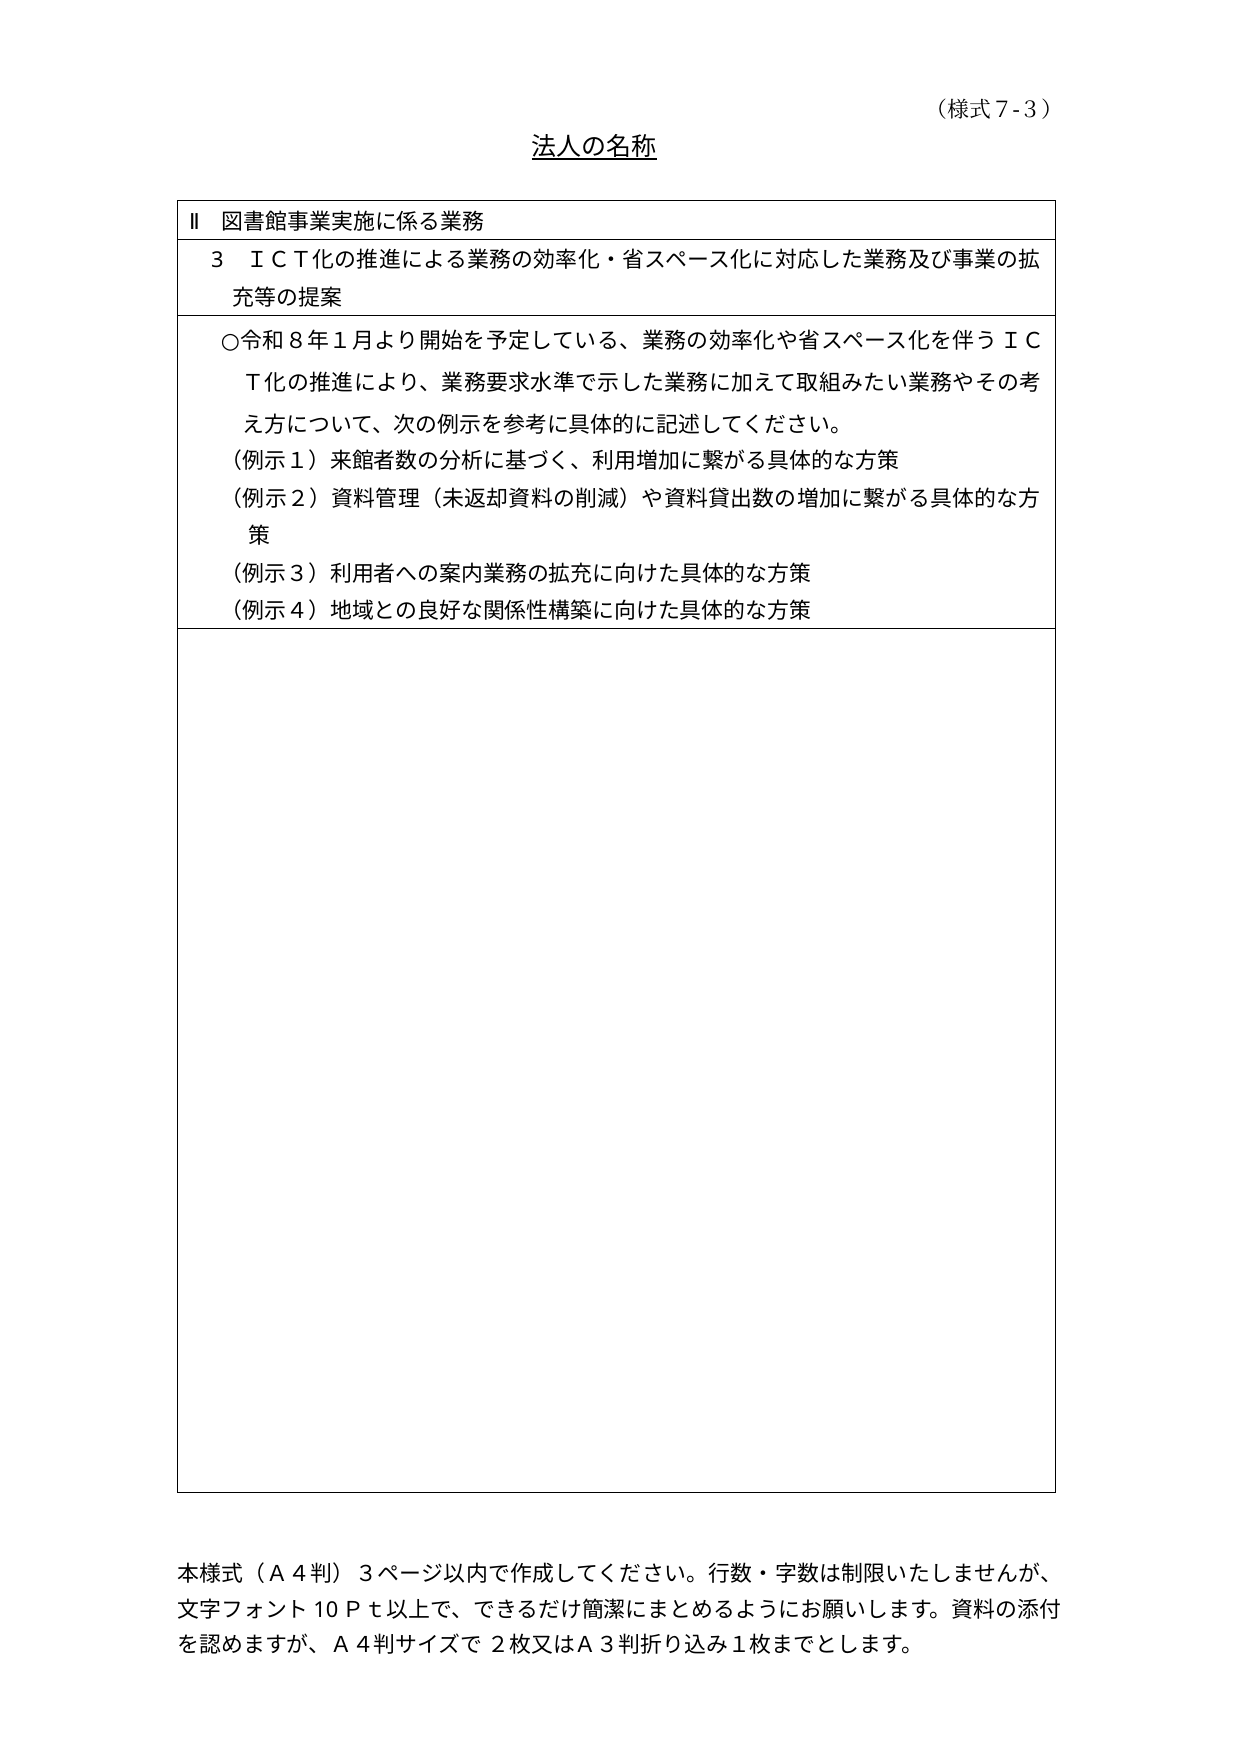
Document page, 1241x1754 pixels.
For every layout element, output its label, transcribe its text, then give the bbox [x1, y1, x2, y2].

table_cell ○令和８年１月より開始を予定している、業務の効率化や省スペース化を伴うＩＣＴ化の推進により、業務要求水準で示した業務に加えて取組みたい業務やその考え方について、次の例示を参考に具体的に記述してください。 （例示１）来館者数の分析に基づく、利用増加に繋がる具体的な方策 （例示２）資料管理（未返却資料の削減）や資料貸出数の増加に繋がる具体的な方策 （例示３）利用者への案内業務の拡充に向けた具体的な方策 （例示４）地域との良好な関係性構築に向けた具体的な方策 [178, 316, 1055, 628]
text 法人の名称 [177, 126, 1063, 164]
table_header Ⅱ 図書館事業実施に係る業務 [178, 201, 1055, 238]
table_cell 3 ＩＣＴ化の推進による業務の効率化・省スペース化に対応した業務及び事業の拡充等の提案 [178, 240, 1055, 314]
table_cell [178, 629, 1055, 1492]
